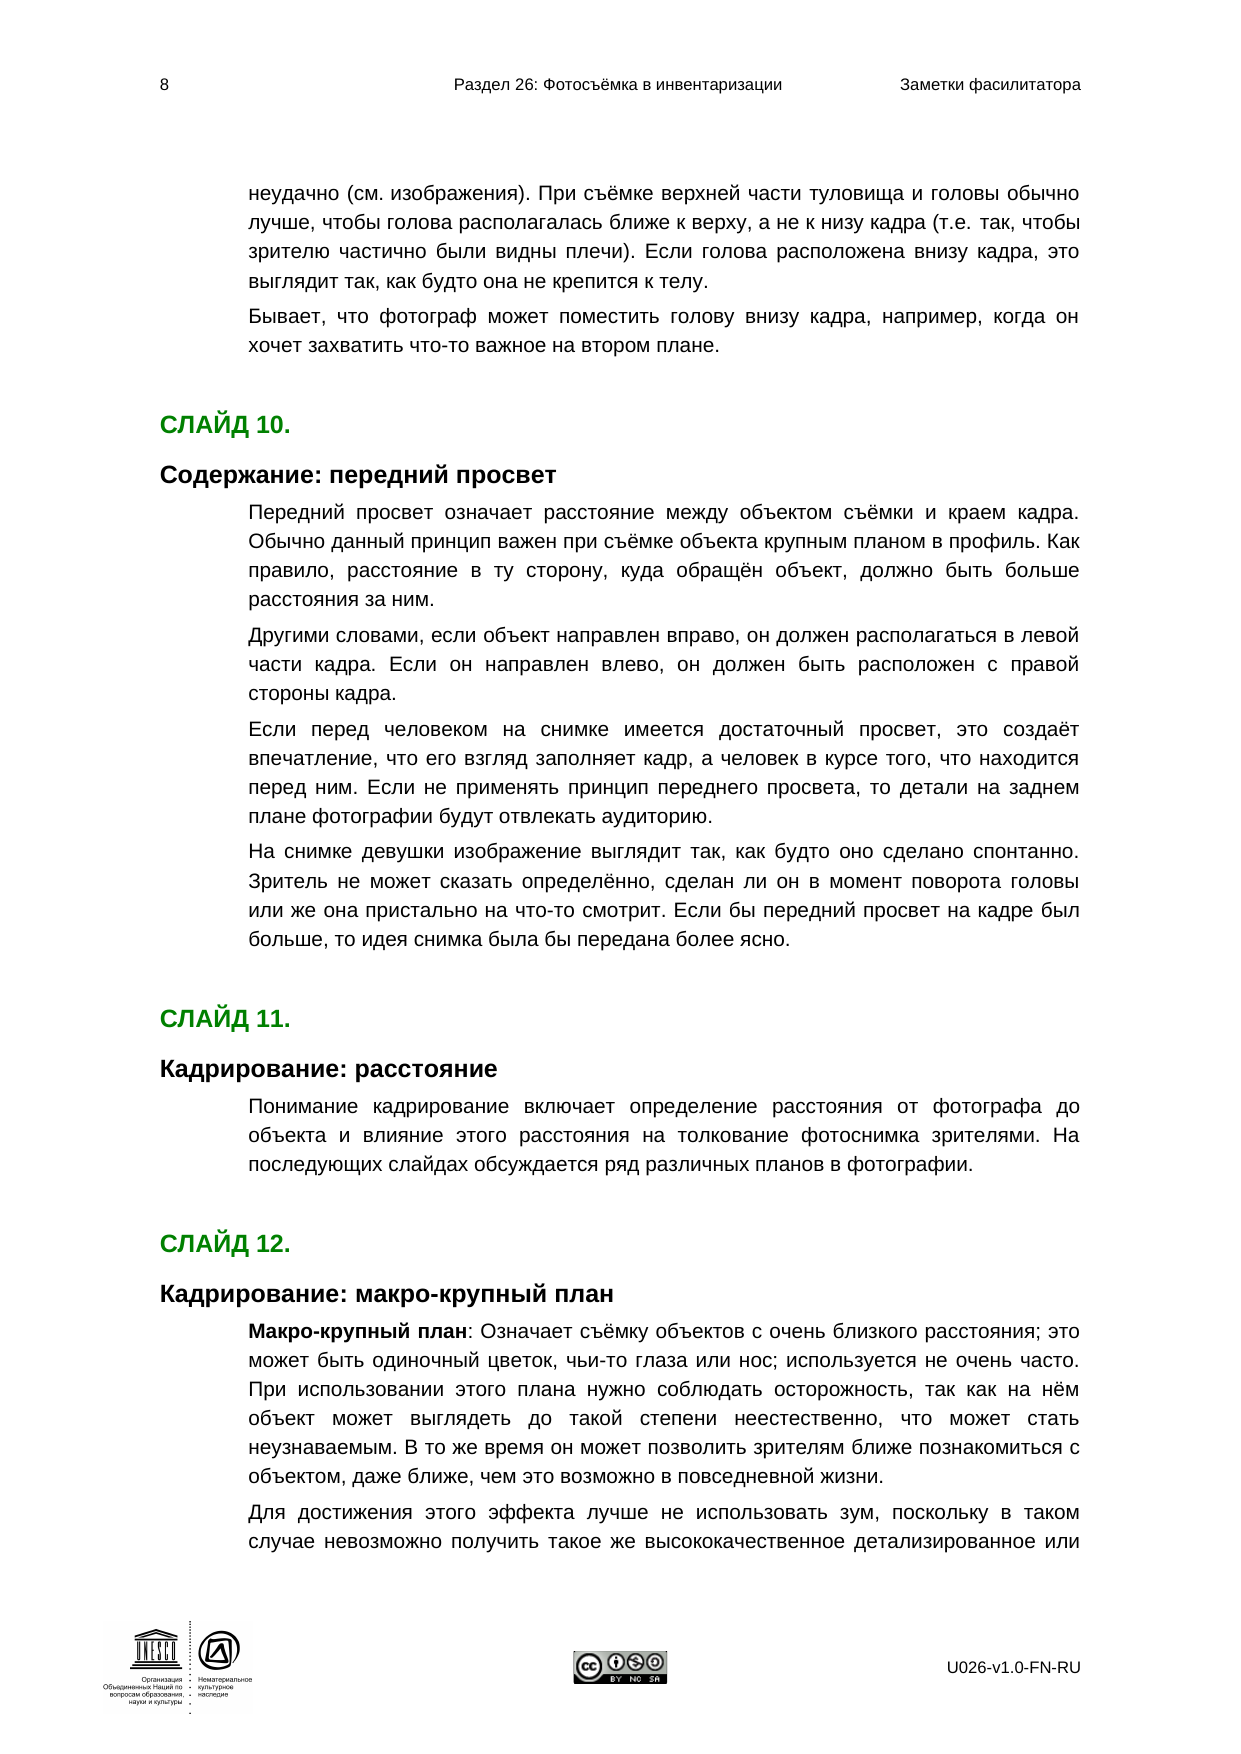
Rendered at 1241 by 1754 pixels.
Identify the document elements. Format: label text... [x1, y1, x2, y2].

text Содержание: передний просвет [159, 461, 1081, 490]
text Кадрирование: расстояние [159, 1054, 1081, 1083]
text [248, 1496, 1081, 1554]
picture [103, 1621, 254, 1714]
text Если перед человеком на снимке имеется достаточный просвет, это создаёт впечатление, что его взгляд заполняет кадр, а человек в курсе того, что находится перед ним. Если не применять принцип переднего просвета, то детали на заднем плане фотографии будут отвлекать аудиторию. [248, 713, 1081, 829]
text Кадрирование: макро-крупный план [159, 1279, 1081, 1308]
text На снимке девушки изображение выглядит так, как будто оно сделано спонтанно. Зритель не может сказать определённо, сделан ли он в момент поворота головы или же она пристально на что-то смотрит. Если бы передний просвет на кадре был больше, то идея снимка была бы передана более ясно. [248, 836, 1081, 952]
picture [573, 1651, 668, 1684]
subtitle слайд 10. [159, 408, 1081, 440]
text Понимание кадрирование включает определение расстояния от фотографа до объекта и влияние этого расстояния на толкование фотоснимка зрителями. На последующих слайдах обсуждается ряд различных планов в фотографии. [248, 1090, 1081, 1177]
subtitle слайд 11. [159, 1002, 1081, 1033]
text Другими словами, если объект направлен вправо, он должен располагаться в левой части кадра. Если он направлен влево, он должен быть расположен с правой стороны кадра. [248, 619, 1081, 706]
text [248, 177, 1081, 294]
text Макро-крупный план: Означает съёмку объектов с очень близкого расстояния; это может быть одиночный цветок, чьи-то глаза или нос; используется не очень часто. При использовании этого плана нужно соблюдать осторожность, так как на нём объект может выглядеть до такой степени неестественно, что может стать неузнаваемым. В то же время он может позволить зрителям ближе познакомиться с объектом, даже ближе, чем это возможно в повседневной жизни. [248, 1315, 1081, 1490]
text Передний просвет означает расстояние между объектом съёмки и краем кадра. Обычно данный принцип важен при съёмке объекта крупным планом в профиль. Как правило, расстояние в ту сторону, куда обращён объект, должно быть больше расстояния за ним. [248, 496, 1081, 613]
subtitle слайд 12. [159, 1227, 1081, 1258]
text Бывает, что фотограф может поместить голову внизу кадра, например, когда он хочет захватить что-то важное на втором плане. [248, 300, 1081, 358]
